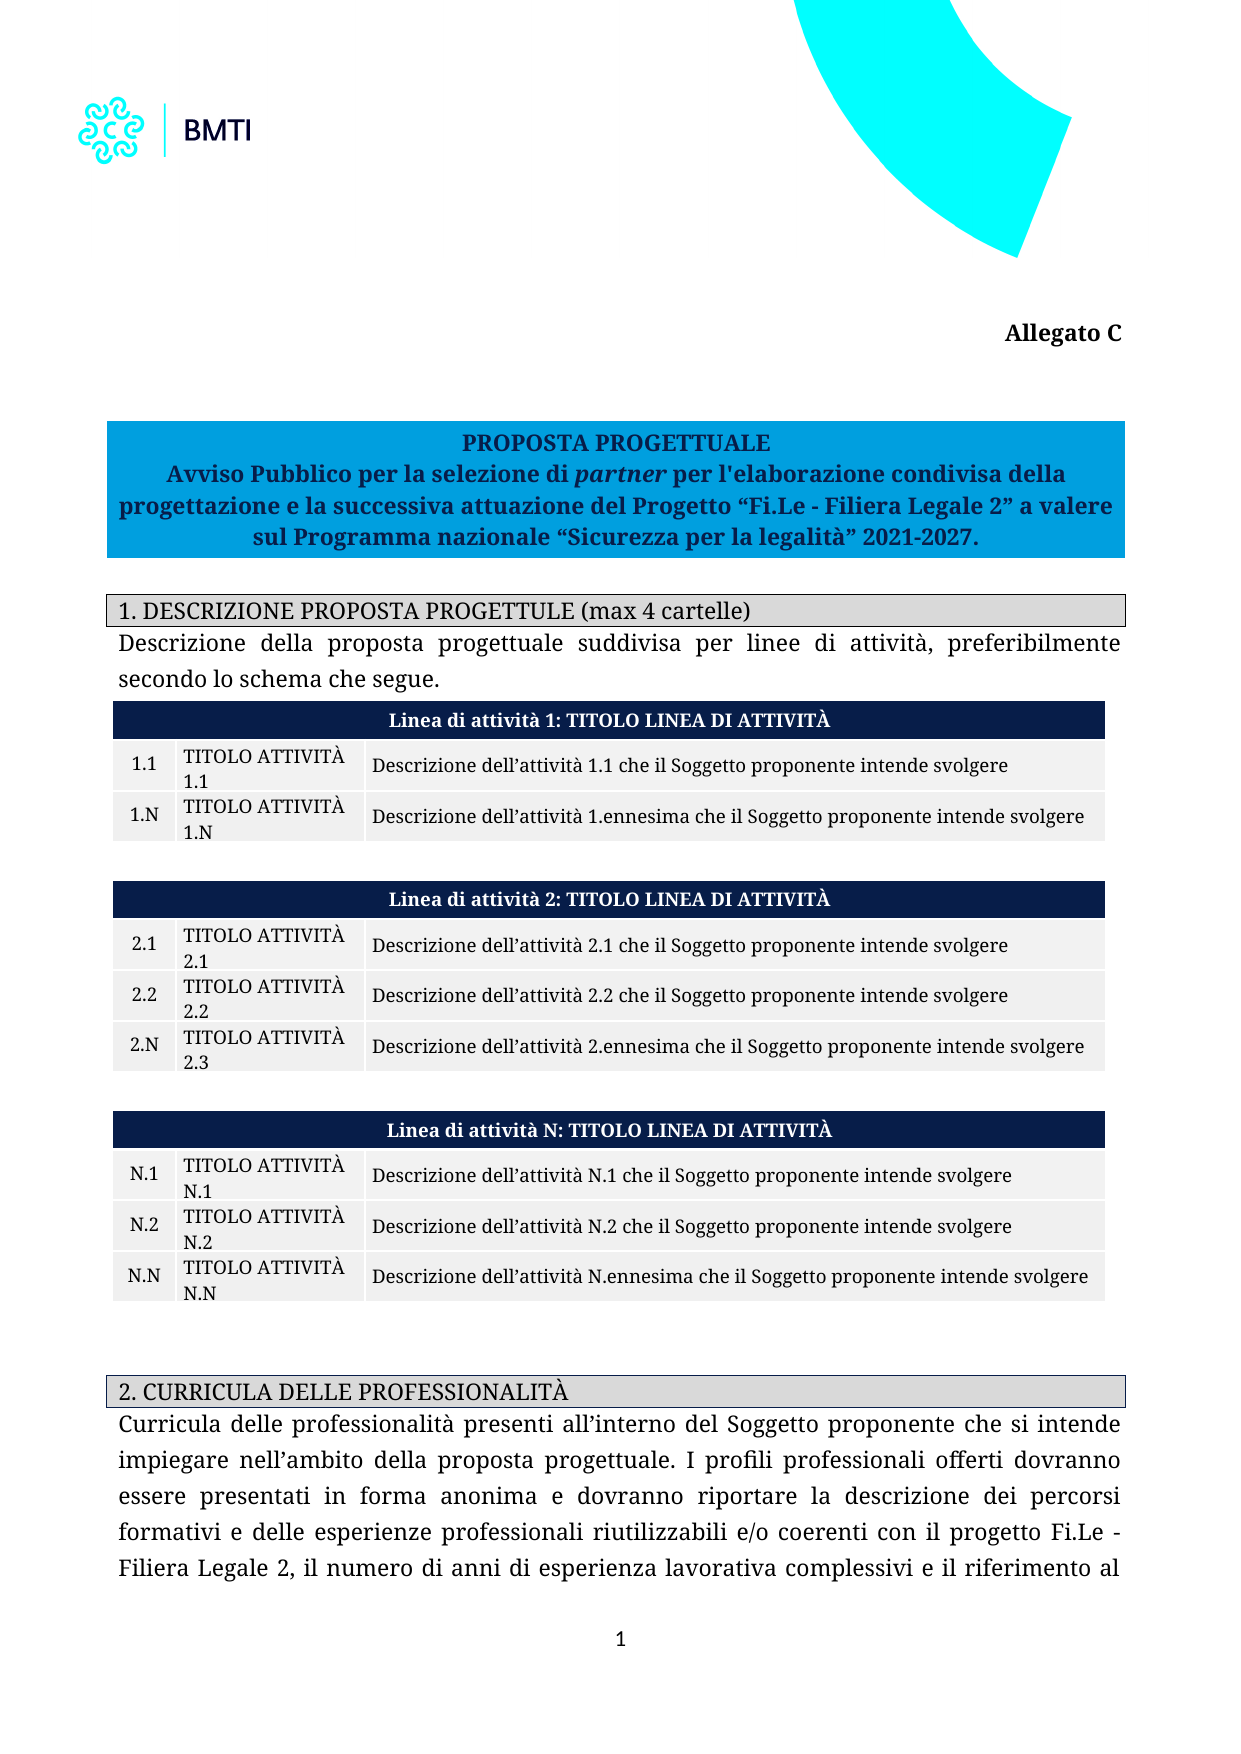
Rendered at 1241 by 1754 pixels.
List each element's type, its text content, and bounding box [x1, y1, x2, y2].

table_cell Descrizione dell’attività 2.1 che il Soggetto proponente intende svolgere [366, 920, 1105, 969]
table_cell 1.N [113, 792, 175, 841]
table_header 1. DESCRIZIONE PROPOSTA PROGETTULE (max 4 cartelle) [107, 595, 1125, 626]
table_header PROPOSTA PROGETTUALE Avviso Pubblico per la selezione di partner per l'elaborazione condivisa della progettazione e la successiva attuazione del Progetto “Fi.Le - Filiera Legale 2” a valere sul Programma nazionale “Sicurezza per la legalità” 2021-2027. [107, 421, 1125, 558]
table_cell N.N [113, 1252, 175, 1301]
table_cell Descrizione dell’attività N.2 che il Soggetto proponente intende svolgere [366, 1201, 1105, 1250]
table_cell Descrizione dell’attività 1.ennesima che il Soggetto proponente intende svolgere [366, 792, 1105, 841]
table_cell TITOLO ATTIVITÀ 1.1 [177, 741, 364, 790]
table_header 2. CURRICULA DELLE PROFESSIONALITÀ [107, 1376, 1125, 1407]
table_header Linea di attività 2: TITOLO LINEA DI ATTIVITÀ [113, 881, 1105, 918]
table_cell N.1 [113, 1151, 175, 1199]
table_cell Descrizione dell’attività 2.ennesima che il Soggetto proponente intende svolgere [366, 1022, 1105, 1071]
table_cell 2.1 [113, 920, 175, 969]
table_cell 2.N [113, 1022, 175, 1071]
table_cell N.2 [113, 1201, 175, 1250]
text Descrizione della proposta progettuale suddivisa per linee di attività, preferibilmente secondo lo schema che segue. [118, 627, 1122, 694]
table_cell Descrizione dell’attività N.1 che il Soggetto proponente intende svolgere [366, 1151, 1105, 1199]
table_header Linea di attività N: TITOLO LINEA DI ATTIVITÀ [113, 1111, 1105, 1148]
table_cell TITOLO ATTIVITÀ 2.1 [177, 920, 364, 969]
table_cell TITOLO ATTIVITÀ N.N [177, 1252, 364, 1301]
table_cell TITOLO ATTIVITÀ 2.3 [177, 1022, 364, 1071]
table_cell TITOLO ATTIVITÀ N.2 [177, 1201, 364, 1250]
table_cell TITOLO ATTIVITÀ N.1 [177, 1151, 364, 1199]
table_cell Descrizione dell’attività 2.2 che il Soggetto proponente intende svolgere [366, 971, 1105, 1020]
table_cell 1.1 [113, 741, 175, 790]
picture [3, 0, 1237, 258]
table_header Linea di attività 1: TITOLO LINEA DI ATTIVITÀ [113, 701, 1105, 739]
table_cell Descrizione dell’attività 1.1 che il Soggetto proponente intende svolgere [366, 741, 1105, 790]
text Allegato C [118, 317, 1122, 348]
table_cell 2.2 [113, 971, 175, 1020]
table_cell TITOLO ATTIVITÀ 2.2 [177, 971, 364, 1020]
table_cell Descrizione dell’attività N.ennesima che il Soggetto proponente intende svolgere [366, 1252, 1105, 1301]
table_cell TITOLO ATTIVITÀ 1.N [177, 792, 364, 841]
